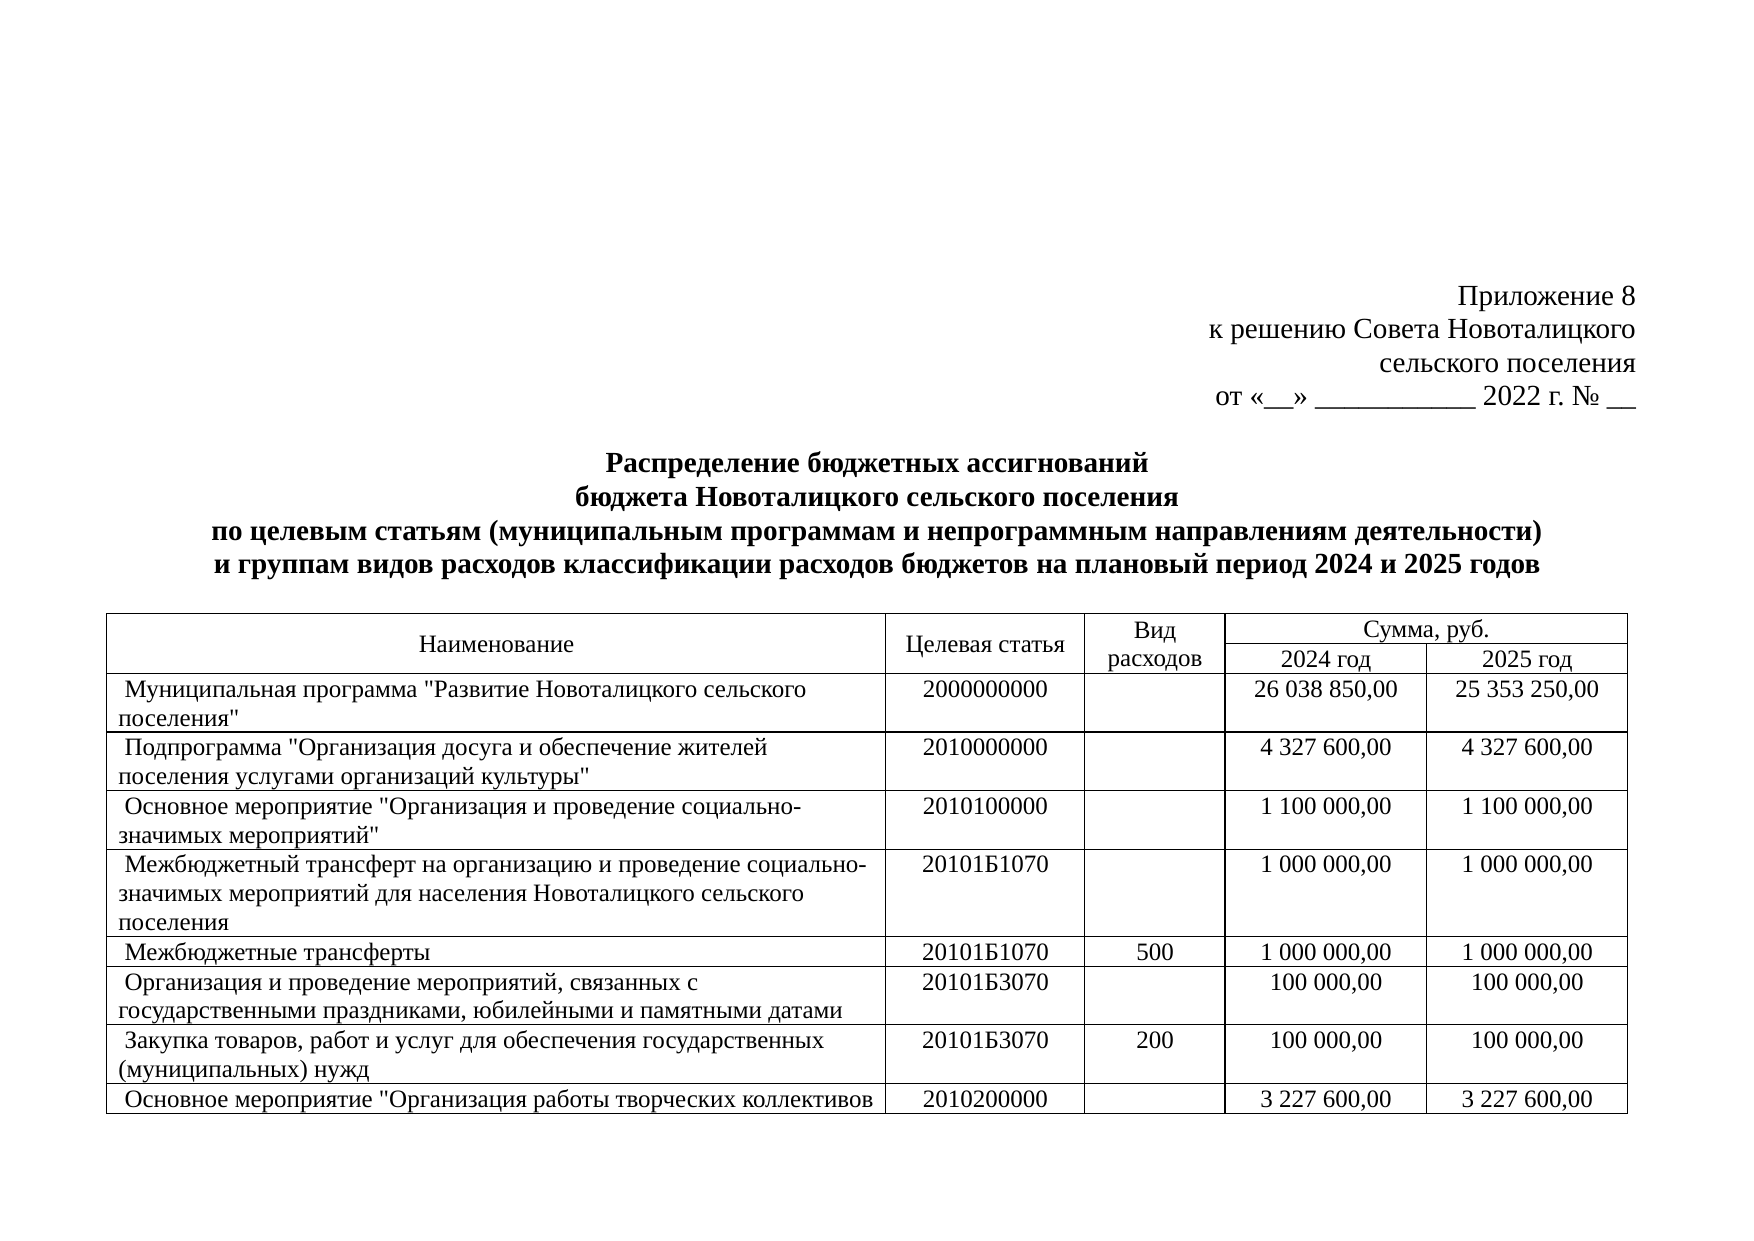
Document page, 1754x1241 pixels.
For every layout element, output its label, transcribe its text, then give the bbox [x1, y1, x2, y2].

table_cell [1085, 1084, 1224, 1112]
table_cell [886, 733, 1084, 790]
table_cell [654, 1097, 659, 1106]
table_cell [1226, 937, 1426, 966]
text сельского поселения [643, 345, 1636, 378]
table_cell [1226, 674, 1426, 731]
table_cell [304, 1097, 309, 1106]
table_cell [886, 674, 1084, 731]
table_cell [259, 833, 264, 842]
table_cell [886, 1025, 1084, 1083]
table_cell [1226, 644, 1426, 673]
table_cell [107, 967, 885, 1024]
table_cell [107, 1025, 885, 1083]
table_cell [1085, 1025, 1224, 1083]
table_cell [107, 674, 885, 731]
text Распределение бюджетных ассигнований [118, 446, 1636, 479]
text Приложение 8 [118, 278, 1636, 311]
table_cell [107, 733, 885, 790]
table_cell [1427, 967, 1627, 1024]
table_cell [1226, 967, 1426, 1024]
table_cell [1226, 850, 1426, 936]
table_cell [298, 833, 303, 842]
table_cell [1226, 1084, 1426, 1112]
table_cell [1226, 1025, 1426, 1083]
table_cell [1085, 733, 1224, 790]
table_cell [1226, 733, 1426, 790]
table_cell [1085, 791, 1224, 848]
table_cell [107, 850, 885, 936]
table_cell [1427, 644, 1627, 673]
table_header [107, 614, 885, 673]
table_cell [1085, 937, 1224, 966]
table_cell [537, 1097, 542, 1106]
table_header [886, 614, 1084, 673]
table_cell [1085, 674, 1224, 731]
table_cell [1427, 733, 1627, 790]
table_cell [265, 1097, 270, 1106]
text от «__» ___________ 2022 г. № __ [643, 378, 1636, 412]
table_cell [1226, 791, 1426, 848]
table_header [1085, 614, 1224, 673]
text и группам видов расходов классификации расходов бюджетов на плановый период 2024 и 2025 годов [118, 546, 1636, 580]
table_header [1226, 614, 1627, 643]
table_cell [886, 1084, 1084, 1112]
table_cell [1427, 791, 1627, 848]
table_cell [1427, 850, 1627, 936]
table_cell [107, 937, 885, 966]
text бюджета Новоталицкого сельского поселения [118, 479, 1636, 513]
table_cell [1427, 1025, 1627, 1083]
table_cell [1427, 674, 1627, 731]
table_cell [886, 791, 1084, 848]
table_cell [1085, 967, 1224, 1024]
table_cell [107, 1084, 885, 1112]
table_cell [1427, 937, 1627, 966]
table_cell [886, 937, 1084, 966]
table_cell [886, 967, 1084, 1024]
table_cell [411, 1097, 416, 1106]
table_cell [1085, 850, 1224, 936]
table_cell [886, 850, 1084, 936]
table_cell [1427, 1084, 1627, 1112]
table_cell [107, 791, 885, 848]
text к решению Совета Новоталицкого [643, 311, 1636, 345]
text по целевым статьям (муниципальным программам и непрограммным направлениям деятельности) [118, 513, 1636, 546]
